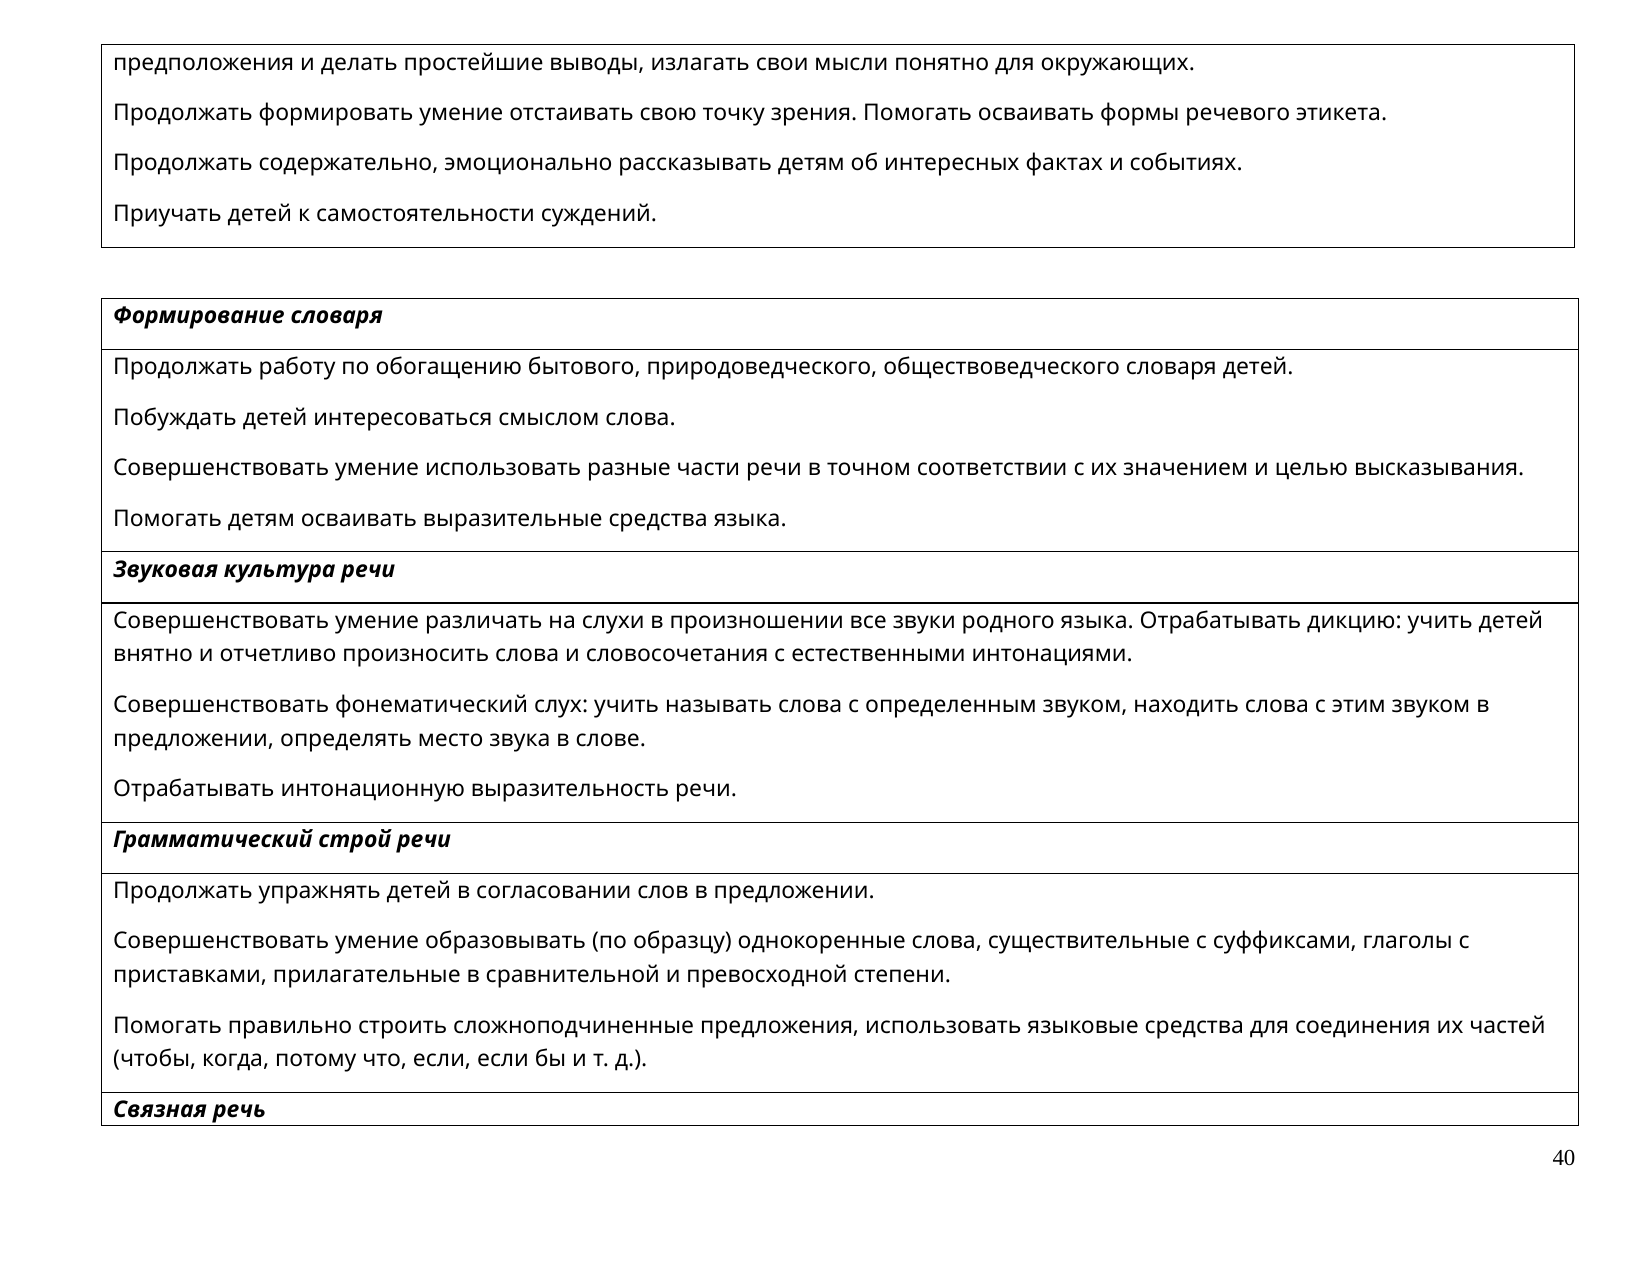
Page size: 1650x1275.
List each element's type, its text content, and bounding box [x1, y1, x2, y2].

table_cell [102, 45, 1574, 247]
table_cell Звуковая культура речи [102, 552, 1578, 602]
table_cell Продолжать работу по обогащению бытового, природоведческого, обществоведческого словаря детей. Побуждать детей интересоваться смыслом слова. Совершенствовать умение использовать разные части речи в точном соответствии с их значением и целью высказывания. Помогать детям осваивать выразительные средства языка. [102, 350, 1578, 551]
table_header Формирование словаря [102, 299, 1578, 349]
table_cell Продолжать упражнять детей в согласовании слов в предложении. Совершенствовать умение образовывать (по образцу) однокоренные слова, существительные с суффиксами, глаголы с приставками, прилагательные в сравнительной и превосходной степени. Помогать правильно строить сложноподчиненные предложения, использовать языковые средства для соединения их частей (чтобы, когда, потому что, если, если бы и т. д.). [102, 874, 1578, 1092]
table_cell Грамматический строй речи [102, 823, 1578, 873]
table_cell Совершенствовать умение различать на слухи в произношении все звуки родного языка. Отрабатывать дикцию: учить детей внятно и отчетливо произносить слова и словосочетания с естественными интонациями. Совершенствовать фонематический слух: учить называть слова с определенным звуком, находить слова с этим звуком в предложении, определять место звука в слове. Отрабатывать интонационную выразительность речи. [102, 604, 1578, 822]
table_cell Связная речь [102, 1093, 1578, 1124]
